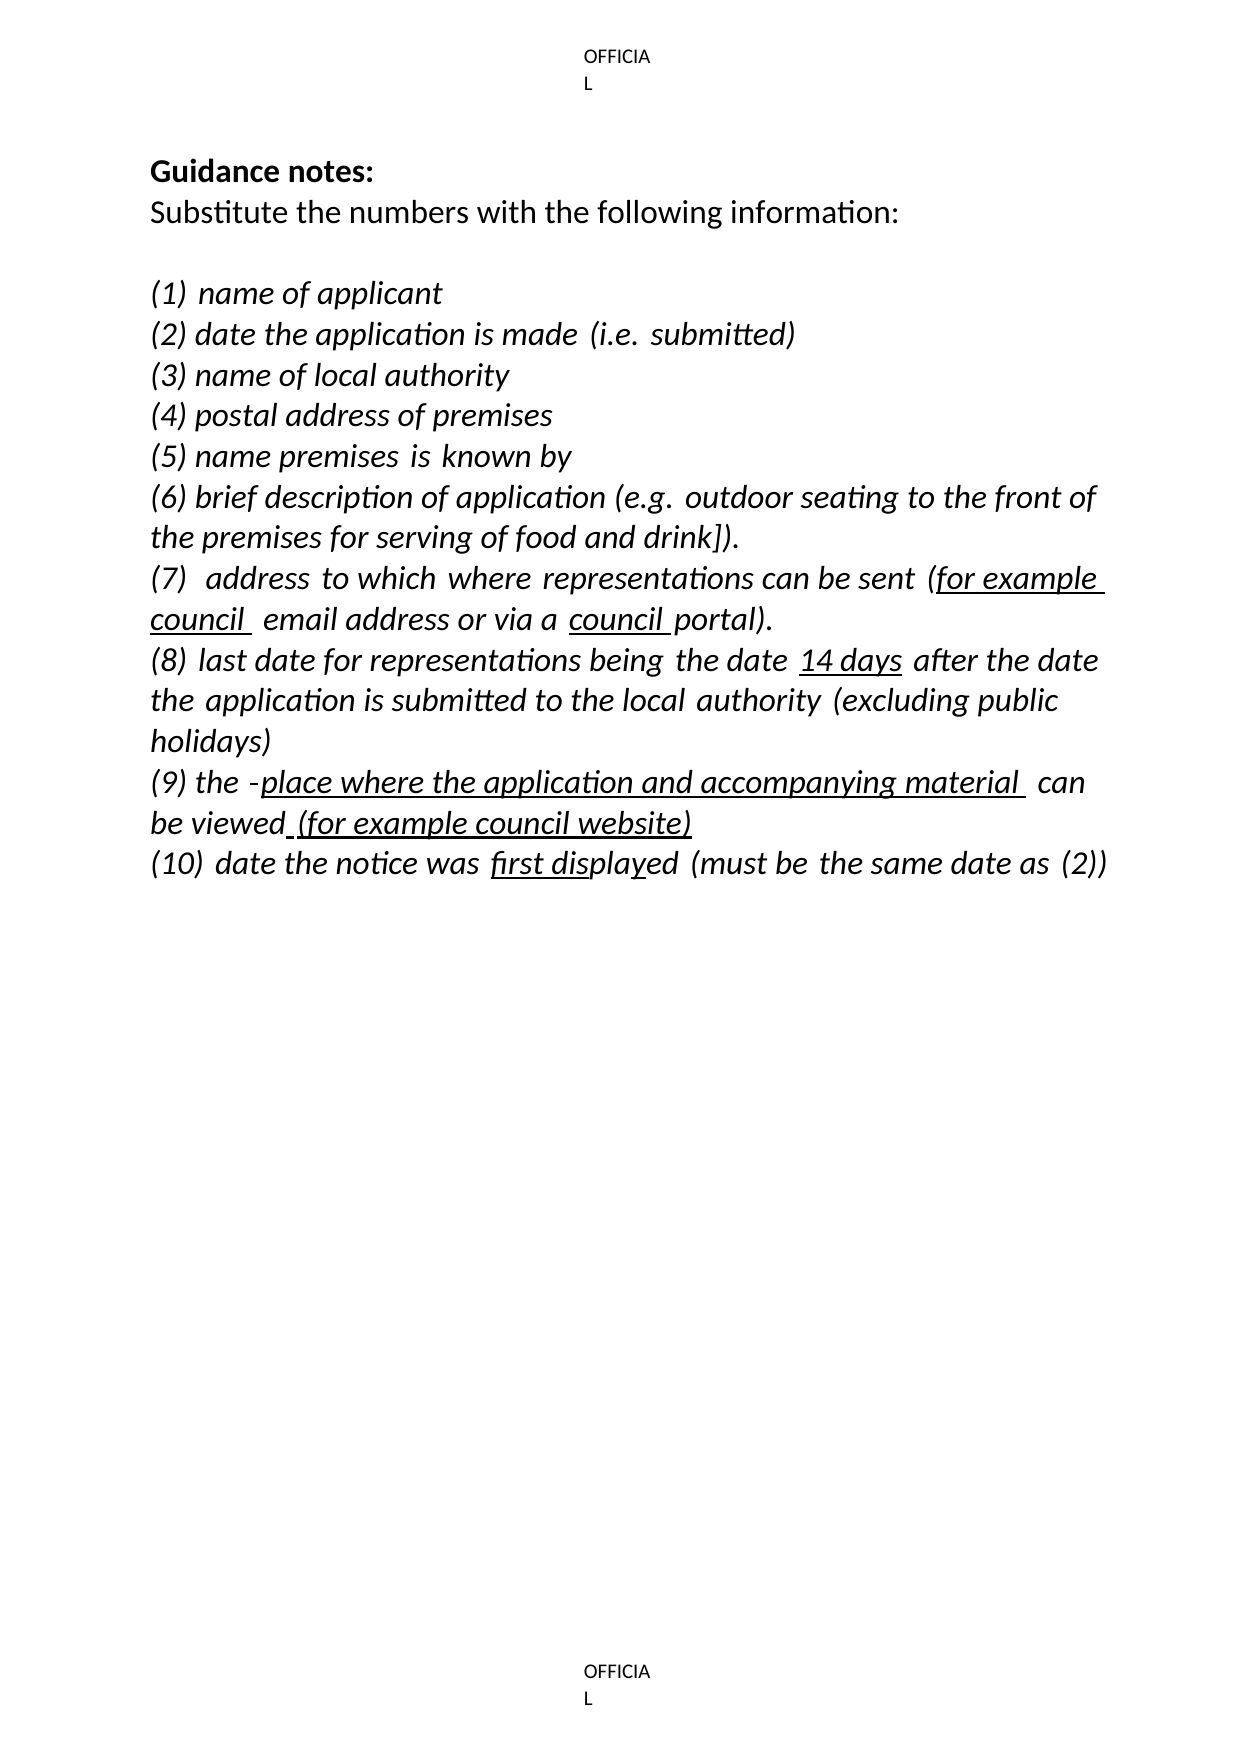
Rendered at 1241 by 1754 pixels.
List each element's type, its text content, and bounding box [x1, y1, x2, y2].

text (2) date the application is made (i.e. submitted) [150, 313, 1122, 354]
text (4) postal address of premises [150, 394, 1122, 435]
text (8) last date for representations being the date 14 days after the date the application is submitted to the local authority (excluding public holidays) [150, 639, 1122, 761]
text (1) name of applicant [150, 272, 1122, 313]
text (5) name premises is known by [150, 435, 1122, 476]
text Substitute the numbers with the following information: [150, 191, 1122, 231]
text (3) name of local authority [150, 354, 1122, 394]
text (7) address to which where representations can be sent (for example council email address or via a council portal). [150, 557, 1122, 639]
text (10) date the notice was first displayed (must be the same date as (2)) [150, 842, 1122, 883]
text (6) brief description of application (e.g. outdoor seating to the front of the premises for serving of food and drink]). [150, 476, 1122, 557]
text Guidance notes: [150, 150, 1122, 191]
text (9) the place where the application and accompanying material can be viewed (for example council website) [150, 761, 1122, 842]
